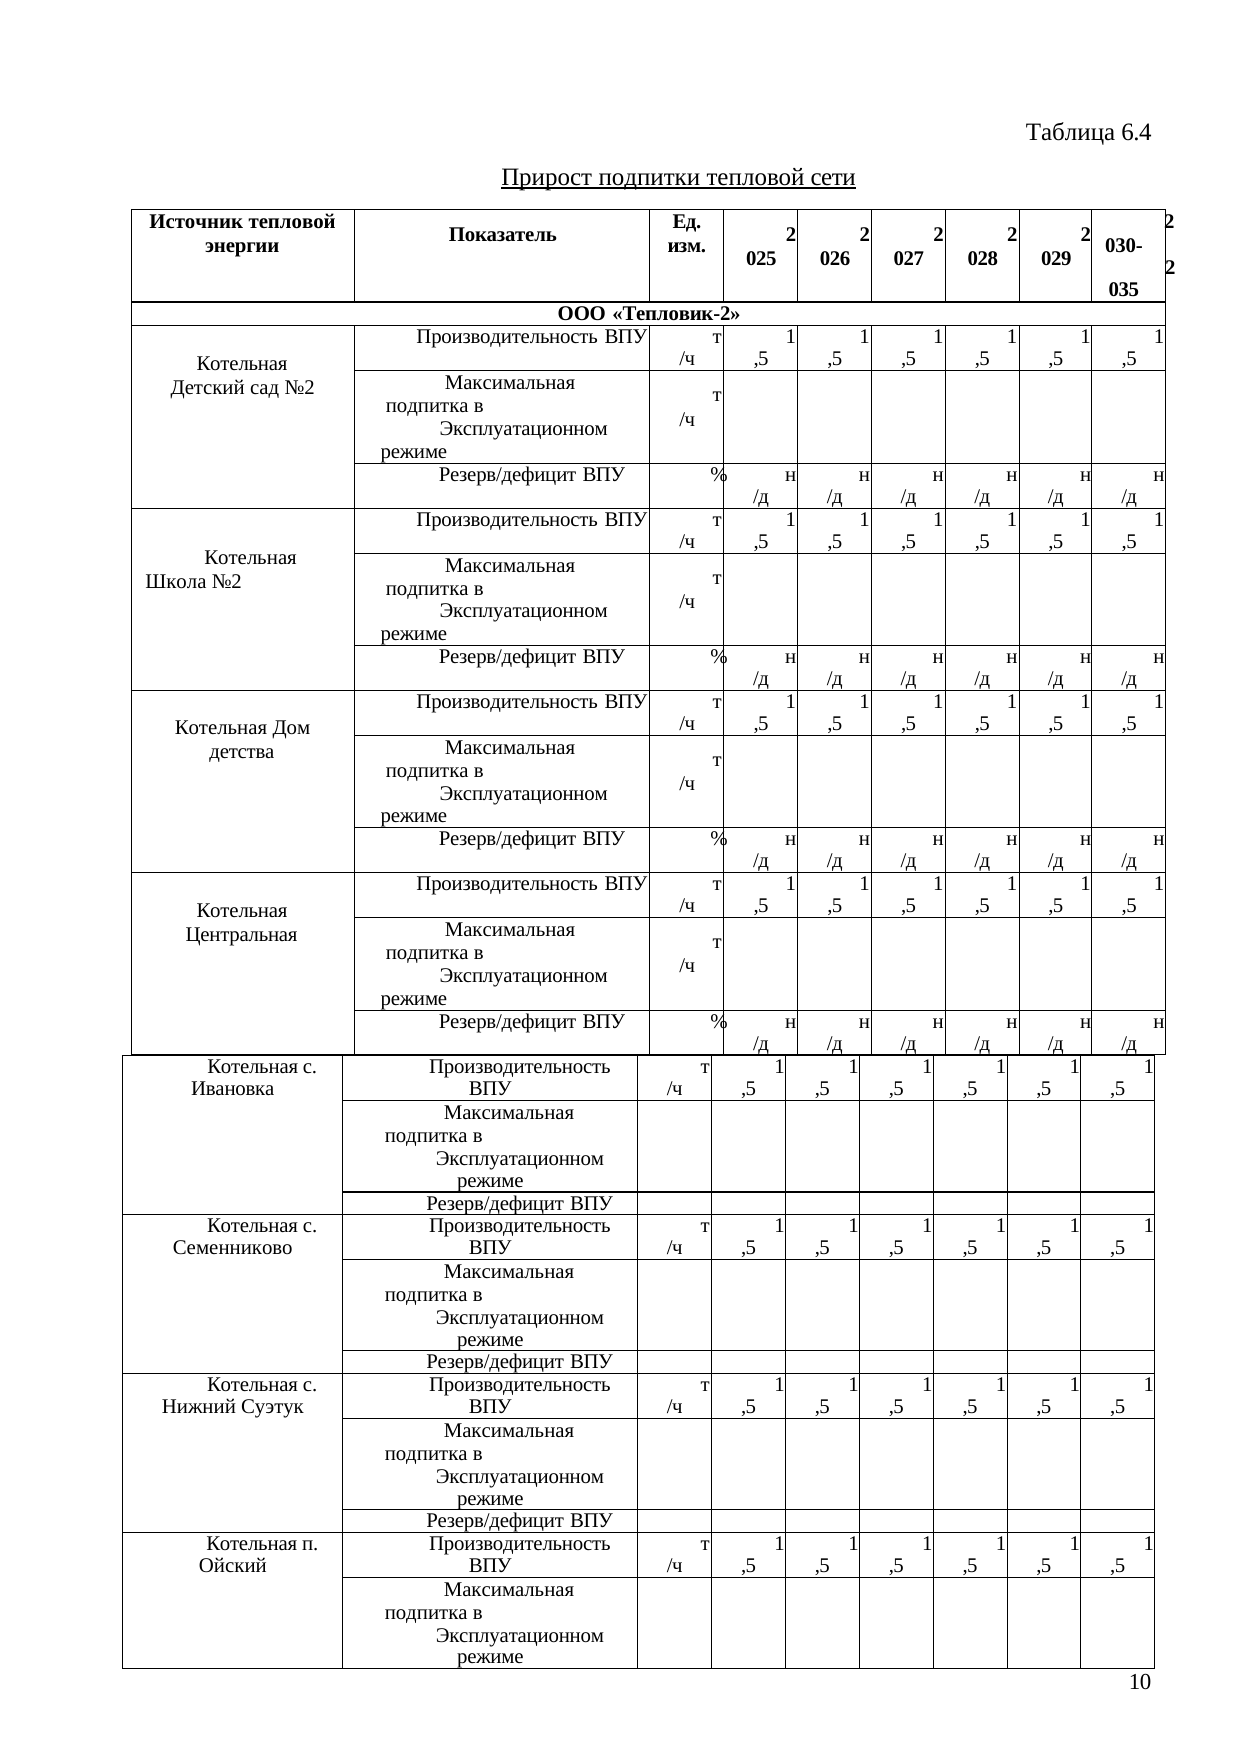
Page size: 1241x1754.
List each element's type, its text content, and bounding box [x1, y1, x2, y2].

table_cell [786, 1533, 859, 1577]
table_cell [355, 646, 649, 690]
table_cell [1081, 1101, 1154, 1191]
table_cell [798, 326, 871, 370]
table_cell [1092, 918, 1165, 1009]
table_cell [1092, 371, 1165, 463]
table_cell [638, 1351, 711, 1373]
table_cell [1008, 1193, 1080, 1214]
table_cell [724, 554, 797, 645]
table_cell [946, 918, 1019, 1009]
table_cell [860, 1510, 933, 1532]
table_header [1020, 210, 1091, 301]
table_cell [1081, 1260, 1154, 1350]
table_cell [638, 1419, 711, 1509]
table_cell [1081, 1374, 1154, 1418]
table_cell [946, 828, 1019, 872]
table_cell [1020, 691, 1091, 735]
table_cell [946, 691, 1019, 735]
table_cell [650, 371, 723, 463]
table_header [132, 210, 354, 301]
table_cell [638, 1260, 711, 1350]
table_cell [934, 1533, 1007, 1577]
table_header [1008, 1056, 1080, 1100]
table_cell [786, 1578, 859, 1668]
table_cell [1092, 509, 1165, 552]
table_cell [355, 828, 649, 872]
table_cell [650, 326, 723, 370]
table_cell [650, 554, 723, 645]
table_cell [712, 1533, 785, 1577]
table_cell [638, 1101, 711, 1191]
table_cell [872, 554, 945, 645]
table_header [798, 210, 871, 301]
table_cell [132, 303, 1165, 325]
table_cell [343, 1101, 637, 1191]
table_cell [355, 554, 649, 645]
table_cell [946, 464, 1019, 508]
text Таблица 6.4 [133, 117, 1152, 146]
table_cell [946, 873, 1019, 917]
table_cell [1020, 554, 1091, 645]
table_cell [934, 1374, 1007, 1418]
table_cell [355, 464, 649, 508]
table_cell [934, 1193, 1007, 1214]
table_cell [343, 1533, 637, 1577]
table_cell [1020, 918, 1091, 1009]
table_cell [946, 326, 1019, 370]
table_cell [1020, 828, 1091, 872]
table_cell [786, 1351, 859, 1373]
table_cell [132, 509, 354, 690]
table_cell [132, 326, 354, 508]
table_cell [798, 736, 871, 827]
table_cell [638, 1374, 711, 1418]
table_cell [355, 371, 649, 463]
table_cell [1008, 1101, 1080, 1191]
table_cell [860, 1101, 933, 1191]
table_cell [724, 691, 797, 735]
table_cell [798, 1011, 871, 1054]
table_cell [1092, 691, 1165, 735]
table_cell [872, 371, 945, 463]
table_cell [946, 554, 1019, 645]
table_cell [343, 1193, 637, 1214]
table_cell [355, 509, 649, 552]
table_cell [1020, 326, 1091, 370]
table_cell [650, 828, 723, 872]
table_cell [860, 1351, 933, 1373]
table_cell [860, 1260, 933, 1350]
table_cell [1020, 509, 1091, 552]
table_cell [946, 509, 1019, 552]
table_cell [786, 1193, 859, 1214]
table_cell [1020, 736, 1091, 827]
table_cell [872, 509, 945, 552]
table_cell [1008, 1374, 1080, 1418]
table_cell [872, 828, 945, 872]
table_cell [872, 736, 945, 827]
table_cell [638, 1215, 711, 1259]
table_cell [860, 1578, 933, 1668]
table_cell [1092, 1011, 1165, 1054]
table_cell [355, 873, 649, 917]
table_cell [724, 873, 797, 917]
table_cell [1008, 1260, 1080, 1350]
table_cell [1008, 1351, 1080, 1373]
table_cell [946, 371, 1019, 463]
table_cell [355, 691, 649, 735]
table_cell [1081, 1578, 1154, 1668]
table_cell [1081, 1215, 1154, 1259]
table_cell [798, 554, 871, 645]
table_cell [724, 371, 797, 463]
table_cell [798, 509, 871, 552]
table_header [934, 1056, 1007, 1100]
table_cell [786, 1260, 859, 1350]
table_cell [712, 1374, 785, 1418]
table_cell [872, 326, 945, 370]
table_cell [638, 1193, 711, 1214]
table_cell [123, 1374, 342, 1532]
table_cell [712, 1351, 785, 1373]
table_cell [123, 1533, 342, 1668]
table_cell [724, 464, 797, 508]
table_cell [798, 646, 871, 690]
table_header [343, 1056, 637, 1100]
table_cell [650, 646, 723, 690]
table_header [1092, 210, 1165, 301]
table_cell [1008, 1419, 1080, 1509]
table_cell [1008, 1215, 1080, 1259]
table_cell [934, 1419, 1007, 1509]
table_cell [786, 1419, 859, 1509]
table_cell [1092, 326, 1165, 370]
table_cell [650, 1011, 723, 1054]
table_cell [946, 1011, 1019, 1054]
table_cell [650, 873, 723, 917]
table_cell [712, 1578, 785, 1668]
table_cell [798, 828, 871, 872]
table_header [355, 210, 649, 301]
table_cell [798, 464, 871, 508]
text Прирост подпитки тепловой сети [501, 162, 1166, 191]
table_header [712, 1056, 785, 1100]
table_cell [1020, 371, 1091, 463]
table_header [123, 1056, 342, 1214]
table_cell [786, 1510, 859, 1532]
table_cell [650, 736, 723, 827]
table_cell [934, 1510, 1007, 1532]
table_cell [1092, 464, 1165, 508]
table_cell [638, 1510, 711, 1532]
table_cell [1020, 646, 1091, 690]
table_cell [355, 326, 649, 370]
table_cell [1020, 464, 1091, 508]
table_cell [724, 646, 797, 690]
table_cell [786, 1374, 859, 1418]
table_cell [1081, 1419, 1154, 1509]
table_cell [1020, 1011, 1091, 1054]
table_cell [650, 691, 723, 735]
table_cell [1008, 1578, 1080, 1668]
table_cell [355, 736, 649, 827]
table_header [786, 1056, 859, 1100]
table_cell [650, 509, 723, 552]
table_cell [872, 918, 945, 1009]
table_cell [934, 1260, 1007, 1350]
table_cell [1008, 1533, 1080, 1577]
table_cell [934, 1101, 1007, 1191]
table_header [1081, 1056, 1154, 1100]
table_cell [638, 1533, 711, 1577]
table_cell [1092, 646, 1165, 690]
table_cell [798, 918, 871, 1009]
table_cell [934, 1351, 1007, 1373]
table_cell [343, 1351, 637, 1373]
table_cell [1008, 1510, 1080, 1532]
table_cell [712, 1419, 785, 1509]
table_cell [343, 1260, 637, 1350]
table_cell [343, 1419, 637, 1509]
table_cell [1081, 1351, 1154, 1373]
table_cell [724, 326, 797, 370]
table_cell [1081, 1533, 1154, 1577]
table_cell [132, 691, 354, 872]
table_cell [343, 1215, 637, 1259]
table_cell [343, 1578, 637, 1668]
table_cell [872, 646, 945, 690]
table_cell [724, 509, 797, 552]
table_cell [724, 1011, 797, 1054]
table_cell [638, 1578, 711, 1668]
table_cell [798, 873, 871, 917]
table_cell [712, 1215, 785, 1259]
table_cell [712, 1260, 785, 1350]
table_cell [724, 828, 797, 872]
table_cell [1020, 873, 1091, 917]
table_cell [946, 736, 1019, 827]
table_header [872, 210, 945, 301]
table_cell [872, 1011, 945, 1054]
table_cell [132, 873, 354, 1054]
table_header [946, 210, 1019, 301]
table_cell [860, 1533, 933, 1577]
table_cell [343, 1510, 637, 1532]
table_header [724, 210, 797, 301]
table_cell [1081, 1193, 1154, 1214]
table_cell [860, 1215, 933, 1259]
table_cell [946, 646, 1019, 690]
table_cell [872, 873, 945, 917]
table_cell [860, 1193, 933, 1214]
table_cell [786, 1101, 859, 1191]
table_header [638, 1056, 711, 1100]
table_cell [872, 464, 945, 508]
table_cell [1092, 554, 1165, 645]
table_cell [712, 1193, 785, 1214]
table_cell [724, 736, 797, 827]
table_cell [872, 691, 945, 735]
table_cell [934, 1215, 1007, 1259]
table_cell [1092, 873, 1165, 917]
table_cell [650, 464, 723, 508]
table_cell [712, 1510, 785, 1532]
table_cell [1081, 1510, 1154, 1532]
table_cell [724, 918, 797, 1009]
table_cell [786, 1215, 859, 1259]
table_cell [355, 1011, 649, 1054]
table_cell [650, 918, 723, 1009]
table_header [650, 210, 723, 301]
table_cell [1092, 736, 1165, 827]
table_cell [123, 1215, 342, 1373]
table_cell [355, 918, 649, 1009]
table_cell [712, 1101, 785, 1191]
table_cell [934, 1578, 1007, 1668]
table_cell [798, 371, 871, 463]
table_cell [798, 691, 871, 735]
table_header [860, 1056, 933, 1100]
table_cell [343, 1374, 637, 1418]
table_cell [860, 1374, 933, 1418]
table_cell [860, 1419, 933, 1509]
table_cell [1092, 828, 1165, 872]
